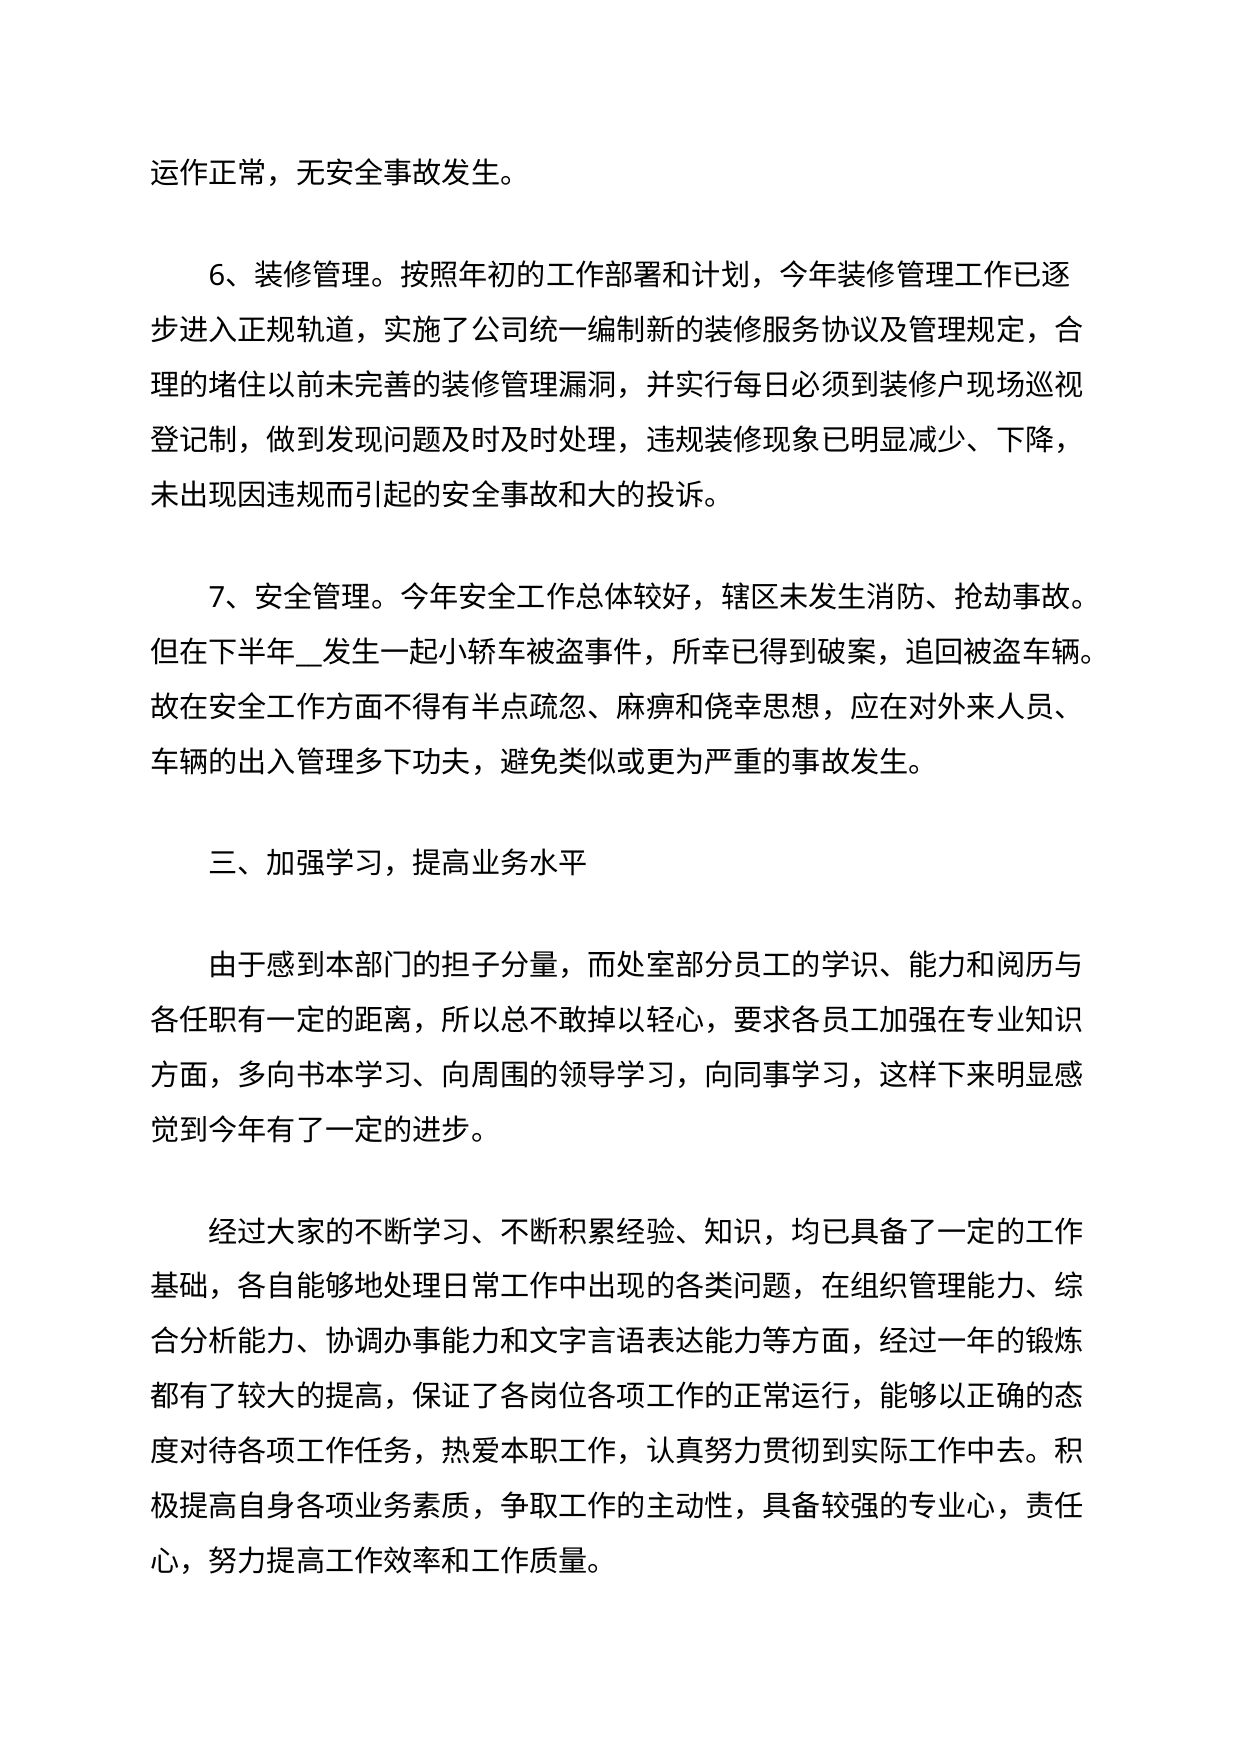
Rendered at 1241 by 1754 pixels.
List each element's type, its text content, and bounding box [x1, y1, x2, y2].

text 7、安全管理。今年安全工作总体较好，辖区未发生消防、抢劫事故。但在下半年__发生一起小轿车被盗事件，所幸已得到破案，追回被盗车辆。故在安全工作方面不得有半点疏忽、麻痹和侥幸思想，应在对外来人员、车辆的出入管理多下功夫，避免类似或更为严重的事故发生。 [150, 573, 1090, 780]
text 6、装修管理。按照年初的工作部署和计划，今年装修管理工作已逐步进入正规轨道，实施了公司统一编制新的装修服务协议及管理规定，合理的堵住以前未完善的装修管理漏洞，并实行每日必须到装修户现场巡视登记制，做到发现问题及时及时处理，违规装修现象已明显减少、下降，未出现因违规而引起的安全事故和大的投诉。 [150, 252, 1090, 514]
text 由于感到本部门的担子分量，而处室部分员工的学识、能力和阅历与各任职有一定的距离，所以总不敢掉以轻心，要求各员工加强在专业知识方面，多向书本学习、向周围的领导学习，向同事学习，这样下来明显感觉到今年有了一定的进步。 [150, 942, 1090, 1149]
text 三、加强学习，提高业务水平 [150, 840, 1090, 882]
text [150, 150, 1090, 192]
text 经过大家的不断学习、不断积累经验、知识，均已具备了一定的工作基础，各自能够地处理日常工作中出现的各类问题，在组织管理能力、综合分析能力、协调办事能力和文字言语表达能力等方面，经过一年的锻炼都有了较大的提高，保证了各岗位各项工作的正常运行，能够以正确的态度对待各项工作任务，热爱本职工作，认真努力贯彻到实际工作中去。积极提高自身各项业务素质，争取工作的主动性，具备较强的专业心，责任心，努力提高工作效率和工作质量。 [150, 1208, 1090, 1580]
